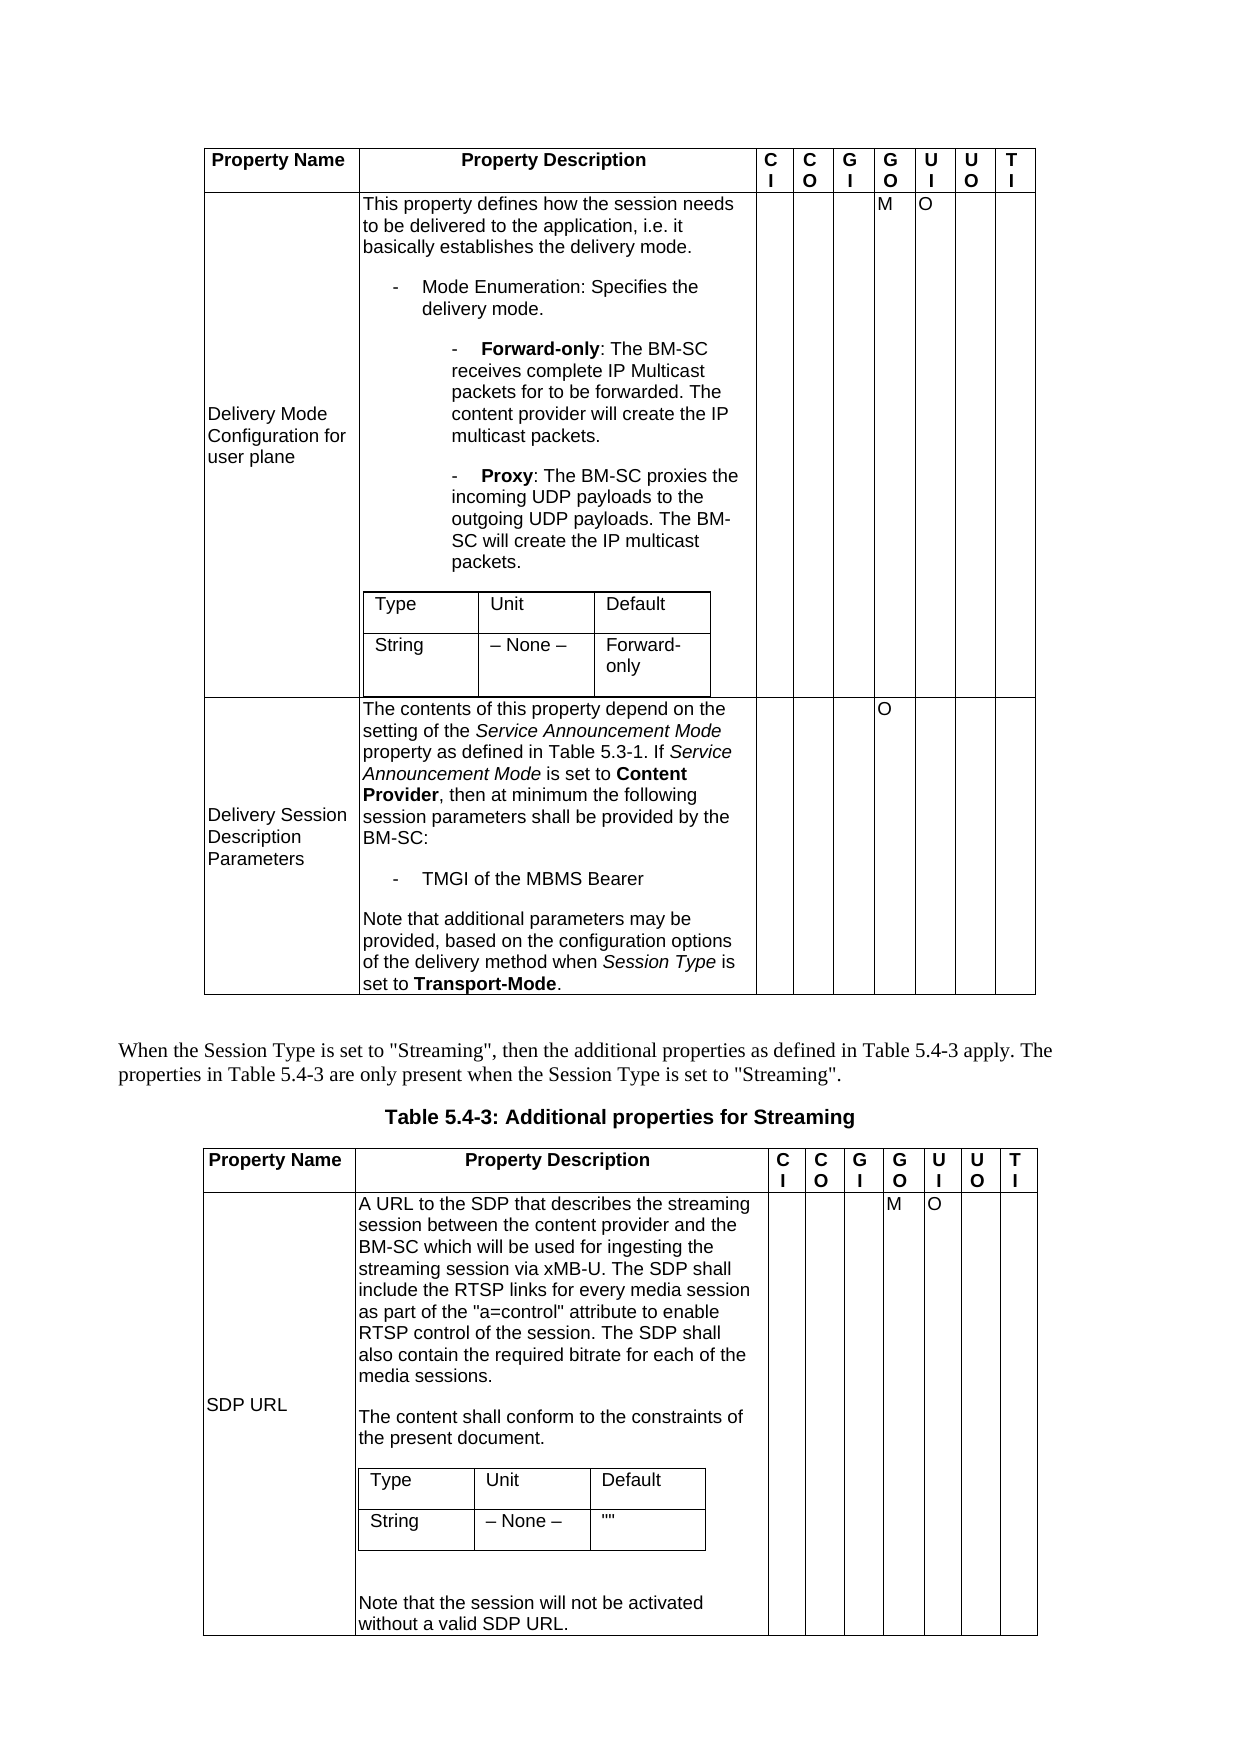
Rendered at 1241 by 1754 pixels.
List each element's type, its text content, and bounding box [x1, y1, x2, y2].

table_cell [794, 193, 833, 697]
table_cell [757, 193, 793, 697]
table_header C O [794, 149, 833, 192]
table_cell [769, 1193, 805, 1634]
table_cell [962, 1193, 1000, 1634]
table_cell O [916, 193, 955, 697]
table_header G I [834, 149, 874, 192]
table_cell [956, 193, 995, 697]
table_header U O [962, 1149, 1000, 1192]
table_cell [834, 193, 874, 697]
table_cell M [875, 193, 915, 697]
table_cell O [925, 1193, 961, 1634]
table_cell The contents of this property depend on the setting of the Service Announcement Mode property as defined in Table 5.3-1. If Service Announcement Mode is set to Content Provider, then at minimum the following session parameters shall be provided by the BM-SC: - TMGI of the MBMS Bearer Note that additional parameters may be provided, based on the configuration options of the delivery method when Session Type is set to Transport-Mode. [360, 698, 756, 994]
table_header G O [875, 149, 915, 192]
table_header C I [757, 149, 793, 192]
table_cell [806, 1193, 844, 1634]
table_header U I [916, 149, 955, 192]
table_header C O [806, 1149, 844, 1192]
text Table 5.4-3: Additional properties for Streaming [118, 1105, 1122, 1129]
table_header T I [996, 149, 1035, 192]
table_cell This property defines how the session needs to be delivered to the application, i.e. it basically establishes the delivery mode. - Mode Enumeration: Specifies the delivery mode. - Forward-only: The BM-SC receives complete IP Multicast packets for to be forwarded. The content provider will create the IP multicast packets. - Proxy: The BM-SC proxies the incoming UDP payloads to the outgoing UDP payloads. The BM-SC will create the IP multicast packets. [360, 193, 756, 697]
table_cell [1001, 1193, 1037, 1634]
text When the Session Type is set to "Streaming", then the additional properties as defined in Table 5.4-3 apply. The properties in Table 5.4-3 are only present when the Session Type is set to "Streaming". [118, 1038, 1122, 1086]
table_cell SDP URL [204, 1193, 355, 1634]
table_cell [916, 698, 955, 994]
table_cell [956, 698, 995, 994]
table_header C I [769, 1149, 805, 1192]
table_header Property Description [356, 1149, 768, 1192]
table_cell [757, 698, 793, 994]
table_cell Delivery Session Description Parameters [205, 698, 359, 994]
table_header U I [925, 1149, 961, 1192]
table_header G O [884, 1149, 924, 1192]
table_cell [996, 193, 1035, 697]
table_cell [834, 698, 874, 994]
table_header G I [845, 1149, 883, 1192]
table_cell [794, 698, 833, 994]
table_header Property Name [204, 1149, 355, 1192]
table_header U O [956, 149, 995, 192]
table_header Property Description [360, 149, 756, 192]
table_cell Delivery Mode Configuration for user plane [205, 193, 359, 697]
table_cell A URL to the SDP that describes the streaming session between the content provider and the BM-SC which will be used for ingesting the streaming session via xMB-U. The SDP shall include the RTSP links for every media session as part of the "a=control" attribute to enable RTSP control of the session. The SDP shall also contain the required bitrate for each of the media sessions. The content shall conform to the constraints of the present document. Note that the session will not be activated without a valid SDP URL. [356, 1193, 768, 1634]
table_cell O [875, 698, 915, 994]
table_header T I [1001, 1149, 1037, 1192]
table_header Property Name [205, 149, 359, 192]
table_cell [845, 1193, 883, 1634]
table_cell [996, 698, 1035, 994]
table_cell M [884, 1193, 924, 1634]
